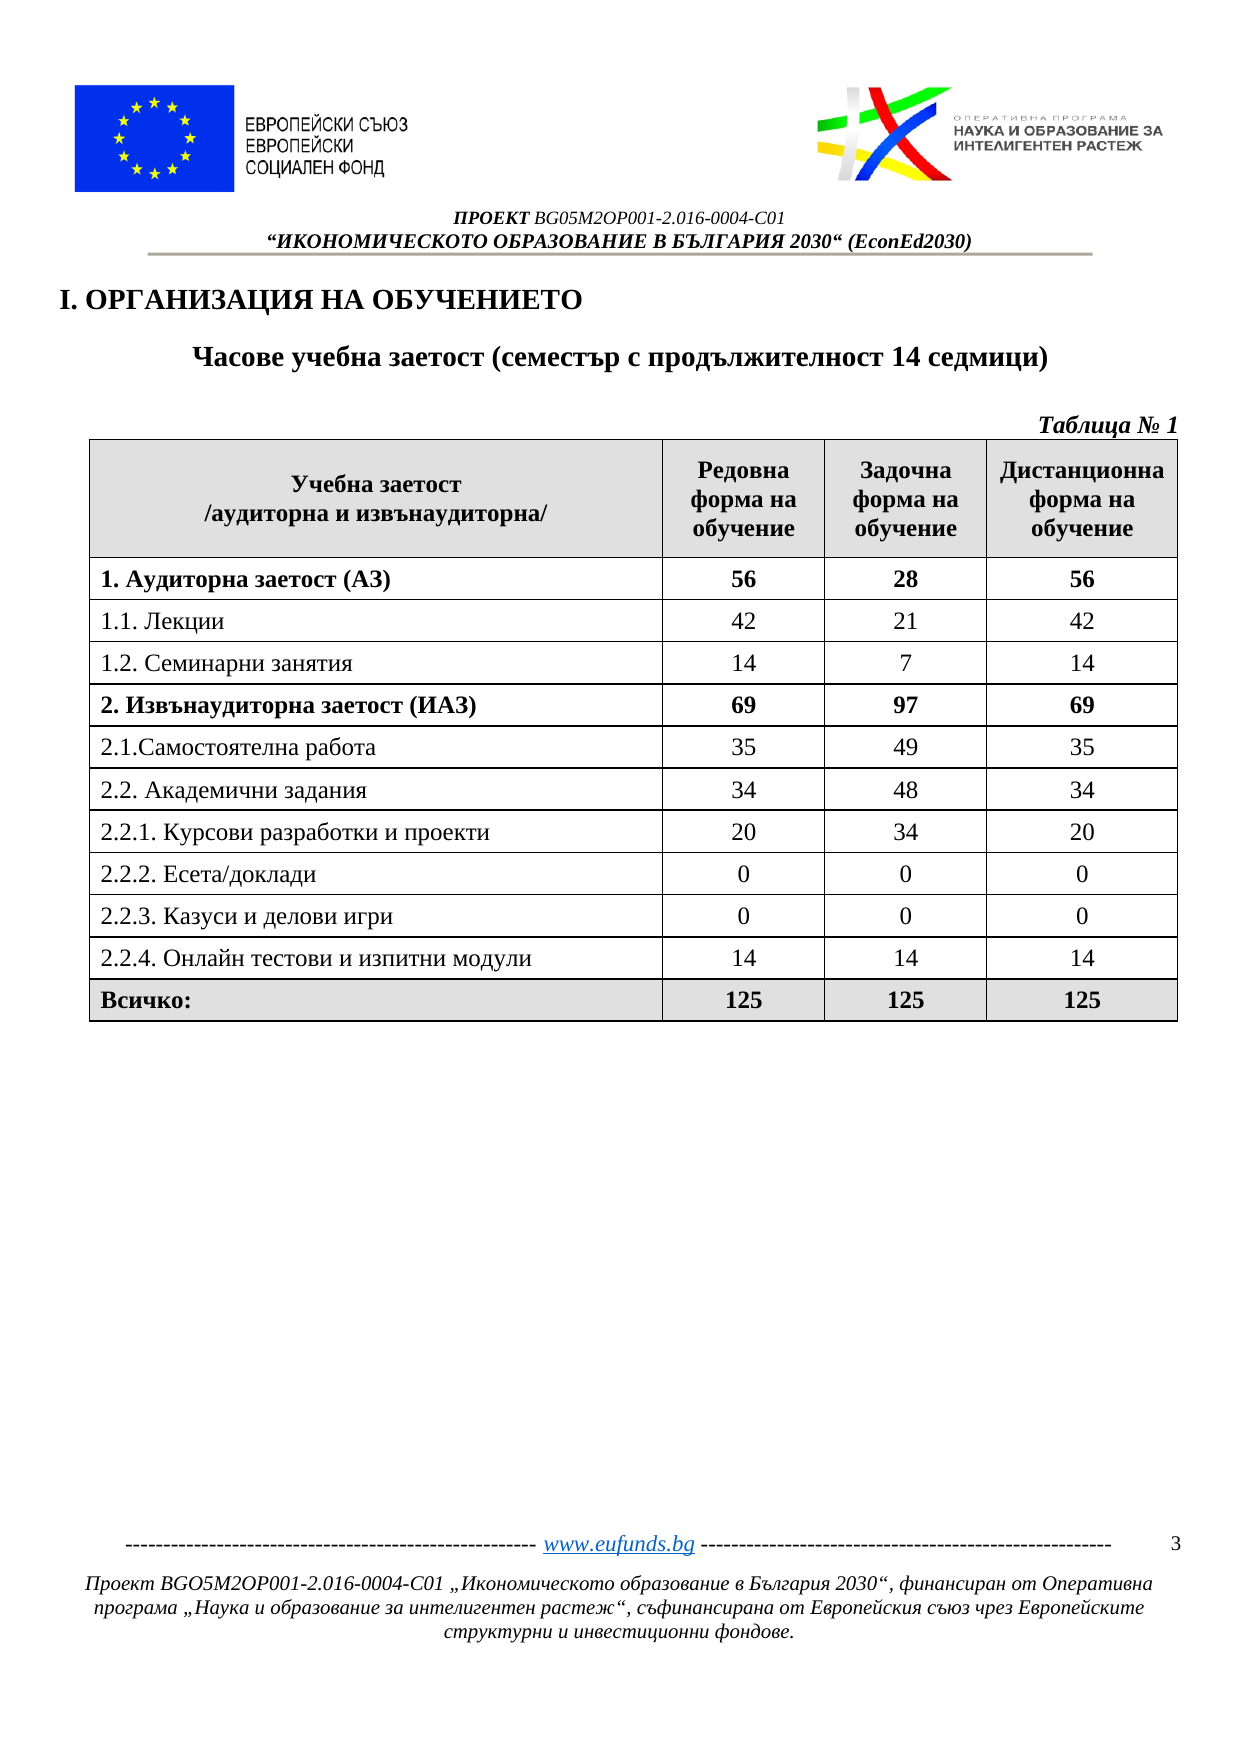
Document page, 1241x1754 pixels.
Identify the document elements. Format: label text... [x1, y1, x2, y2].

table_cell 35 [663, 727, 824, 767]
table_cell 1.1. Лекции [90, 600, 662, 641]
text Часове учебна заетост (семестър с продължителност 14 седмици) [59, 339, 1181, 410]
table_header Задочна форма на обучение [825, 440, 986, 557]
table_cell 2.2.3. Казуси и делови игри [90, 895, 662, 936]
table_header Учебна заетост /аудиторна и извънаудиторна/ [90, 440, 662, 557]
picture [803, 70, 1182, 189]
table_cell 14 [987, 642, 1177, 683]
table_header Редовна форма на обучение [663, 440, 824, 557]
table_cell 2.2.4. Онлайн тестови и изпитни модули [90, 938, 662, 978]
table_cell 56 [663, 558, 824, 598]
table_cell 14 [987, 938, 1177, 978]
table_cell 125 [987, 980, 1177, 1020]
table_cell 125 [663, 980, 824, 1020]
table_cell 21 [825, 600, 986, 641]
table_cell 14 [663, 642, 824, 683]
table_cell 14 [663, 938, 824, 978]
table_cell 125 [825, 980, 986, 1020]
table_cell 20 [663, 811, 824, 852]
table_cell 34 [663, 769, 824, 809]
table_cell 0 [987, 895, 1177, 936]
table_cell 0 [825, 895, 986, 936]
table_cell 20 [987, 811, 1177, 852]
table_cell 14 [825, 938, 986, 978]
table_cell 35 [987, 727, 1177, 767]
table_cell 7 [825, 642, 986, 683]
table_cell 34 [825, 811, 986, 852]
table_cell 28 [825, 558, 986, 598]
table_cell 2.2. Академични задания [90, 769, 662, 809]
table_cell 69 [987, 685, 1177, 725]
table_cell Всичко: [90, 980, 662, 1020]
table_cell 1.2. Семинарни занятия [90, 642, 662, 683]
table_cell 0 [825, 853, 986, 894]
table_cell 0 [987, 853, 1177, 894]
table_cell 56 [987, 558, 1177, 598]
table_cell 97 [825, 685, 986, 725]
table_cell 42 [663, 600, 824, 641]
text І. ОРГАНИЗАЦИЯ НА ОБУЧЕНИЕТО [59, 289, 1181, 314]
table_cell 48 [825, 769, 986, 809]
table_header Дистанционна форма на обучение [987, 440, 1177, 557]
table_cell 2.1.Самостоятелна работа [90, 727, 662, 767]
table_cell 49 [825, 727, 986, 767]
text Таблица № 1 [59, 410, 1181, 439]
table_cell 2.2.2. Есета/доклади [90, 853, 662, 894]
picture [59, 73, 440, 206]
table_cell 42 [987, 600, 1177, 641]
table_cell 0 [663, 853, 824, 894]
table_cell 69 [663, 685, 824, 725]
table_cell 0 [663, 895, 824, 936]
table_cell 1. Аудиторна заетост (АЗ) [90, 558, 662, 598]
table_cell 2. Извънаудиторна заетост (ИАЗ) [90, 685, 662, 725]
table_cell 2.2.1. Курсови разработки и проекти [90, 811, 662, 852]
table_cell 34 [987, 769, 1177, 809]
